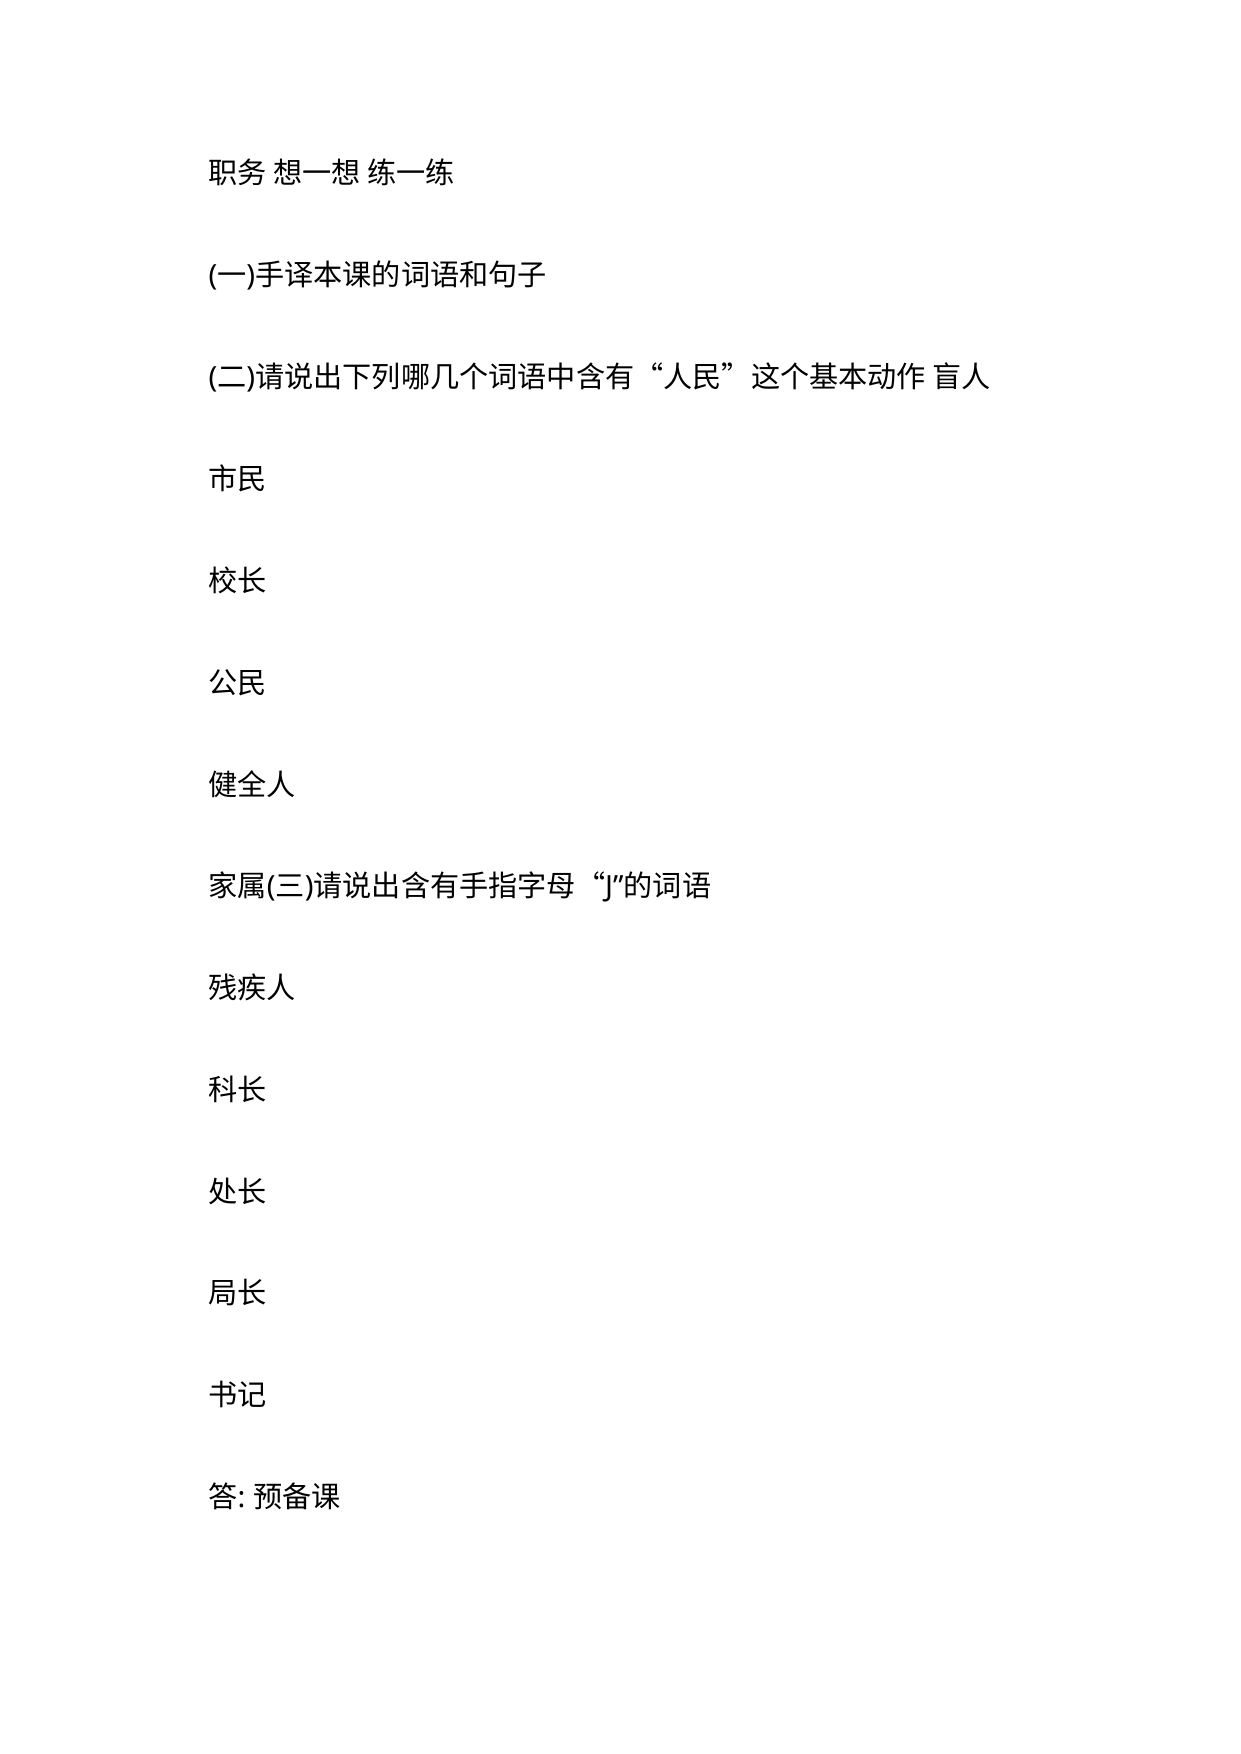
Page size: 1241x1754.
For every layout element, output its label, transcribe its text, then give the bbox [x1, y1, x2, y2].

text 职务 想一想 练一练 [150, 150, 1090, 192]
text 公民 [150, 659, 1090, 702]
text 市民 [150, 456, 1090, 498]
text 残疾人 [150, 965, 1090, 1007]
text 书记 [150, 1372, 1090, 1414]
text 局长 [150, 1270, 1090, 1312]
text 校长 [150, 557, 1090, 600]
text 科长 [150, 1067, 1090, 1109]
text (二)请说出下列哪几个词语中含有“人民”这个基本动作 盲人 [150, 354, 1090, 396]
text 处长 [150, 1168, 1090, 1211]
text 健全人 [150, 761, 1090, 803]
text (一)手译本课的词语和句子 [150, 252, 1090, 294]
text 答: 预备课 [150, 1474, 1090, 1516]
text 家属(三)请说出含有手指字母“J”的词语 [150, 863, 1090, 905]
